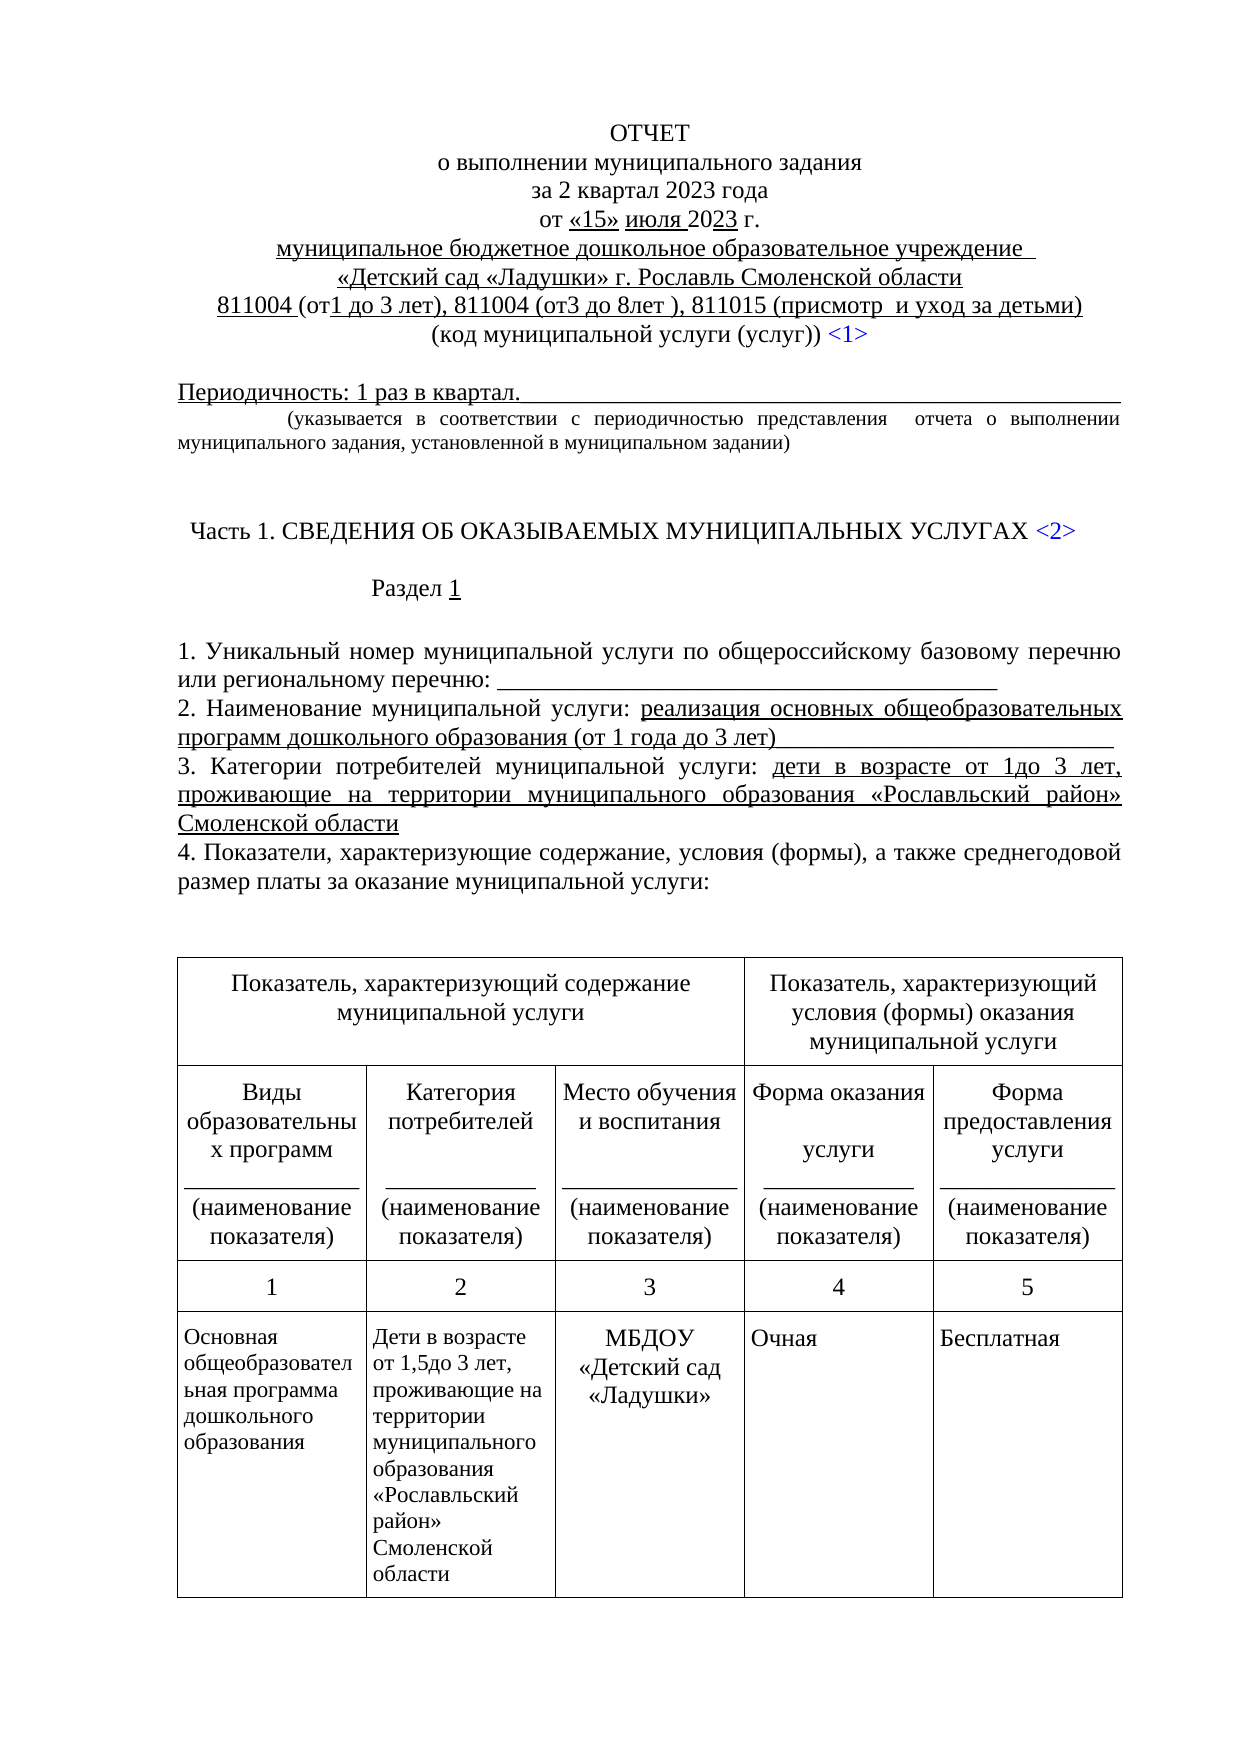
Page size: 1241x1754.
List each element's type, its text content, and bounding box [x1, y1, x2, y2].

table_cell 2 [367, 1261, 555, 1311]
table_cell 3 [556, 1261, 744, 1311]
subtitle 4. Показатели, характеризующие содержание, условия (формы), а также среднегодовой размер платы за оказание муниципальной услуги: [177, 837, 1122, 894]
table_header Показатель, характеризующий условия (формы) оказания муниципальной услуги [745, 958, 1122, 1065]
subtitle за 2 квартал 2023 года [177, 176, 1122, 204]
subtitle Раздел 1 [177, 573, 1122, 602]
subtitle «Детский сад «Ладушки» г. Рославль Смоленской области [177, 262, 1122, 291]
subtitle Периодичность: 1 раз в квартал.________________________________________________ [177, 377, 1122, 406]
subtitle 2. Наименование муниципальной услуги: реализация основных общеобразовательных программ дошкольного образования (от 1 года до 3 лет)___________________________ [177, 693, 1122, 751]
table_cell 4 [745, 1261, 933, 1311]
table_cell Бесплатная [934, 1312, 1122, 1597]
subtitle 811004 (от1 до 3 лет), 811004 (от3 до 8лет ), 811015 (присмотр и уход за детьми) [177, 291, 1122, 319]
table_cell Основная общеобразовательная программа дошкольного образования [178, 1312, 366, 1597]
table_cell 1 [178, 1261, 366, 1311]
table_cell Виды образовательных программ ______________ (наименование показателя) [178, 1066, 366, 1260]
table_cell Очная [745, 1312, 933, 1597]
subtitle муниципальное бюджетное дошкольное образовательное учреждение [177, 233, 1122, 262]
table_cell Форма предоставления услуги ______________ (наименование показателя) [934, 1066, 1122, 1260]
subtitle 1. Уникальный номер муниципальной услуги по общероссийскому базовому перечню или региональному перечню: ________________________________________ [177, 636, 1122, 693]
subtitle 3. Категории потребителей муниципальной услуги: дети в возрасте от 1до 3 лет, проживающие на территории муниципального образования «Рославльский район» Смоленской области [177, 751, 1122, 804]
table_cell Категория потребителей ____________ (наименование показателя) [367, 1066, 555, 1260]
table_cell Форма оказания услуги ____________ (наименование показателя) [745, 1066, 933, 1260]
subtitle о выполнении муниципального задания [177, 147, 1122, 176]
table_header Показатель, характеризующий содержание муниципальной услуги [178, 958, 744, 1065]
subtitle от «15» июля 2023 г. [177, 204, 1122, 233]
table_cell Место обучения и воспитания ______________ (наименование показателя) [556, 1066, 744, 1260]
table_cell 5 [934, 1261, 1122, 1311]
subtitle ОТЧЕТ [177, 118, 1122, 147]
subtitle 3. Категории потребителей муниципальной услуги: дети в возрасте от 1до 3 лет, проживающие на территории муниципального образования «Рославльский район» Смоленской области [177, 805, 1122, 837]
table_cell Дети в возрасте от 1,5до 3 лет, проживающие на территории муниципального образования «Рославльский район» Смоленской области [367, 1312, 555, 1597]
subtitle (код муниципальной услуги (услуг)) <1> [177, 319, 1122, 348]
table_cell МБДОУ «Детский сад «Ладушки» [556, 1312, 744, 1597]
subtitle Часть 1. СВЕДЕНИЯ ОБ ОКАЗЫВАЕМЫХ МУНИЦИПАЛЬНЫХ УСЛУГАХ <2> [177, 516, 1122, 545]
subtitle (указывается в соответствии с периодичностью представления отчета о выполнении муниципального задания, установленной в муниципальном задании) [177, 406, 1122, 454]
